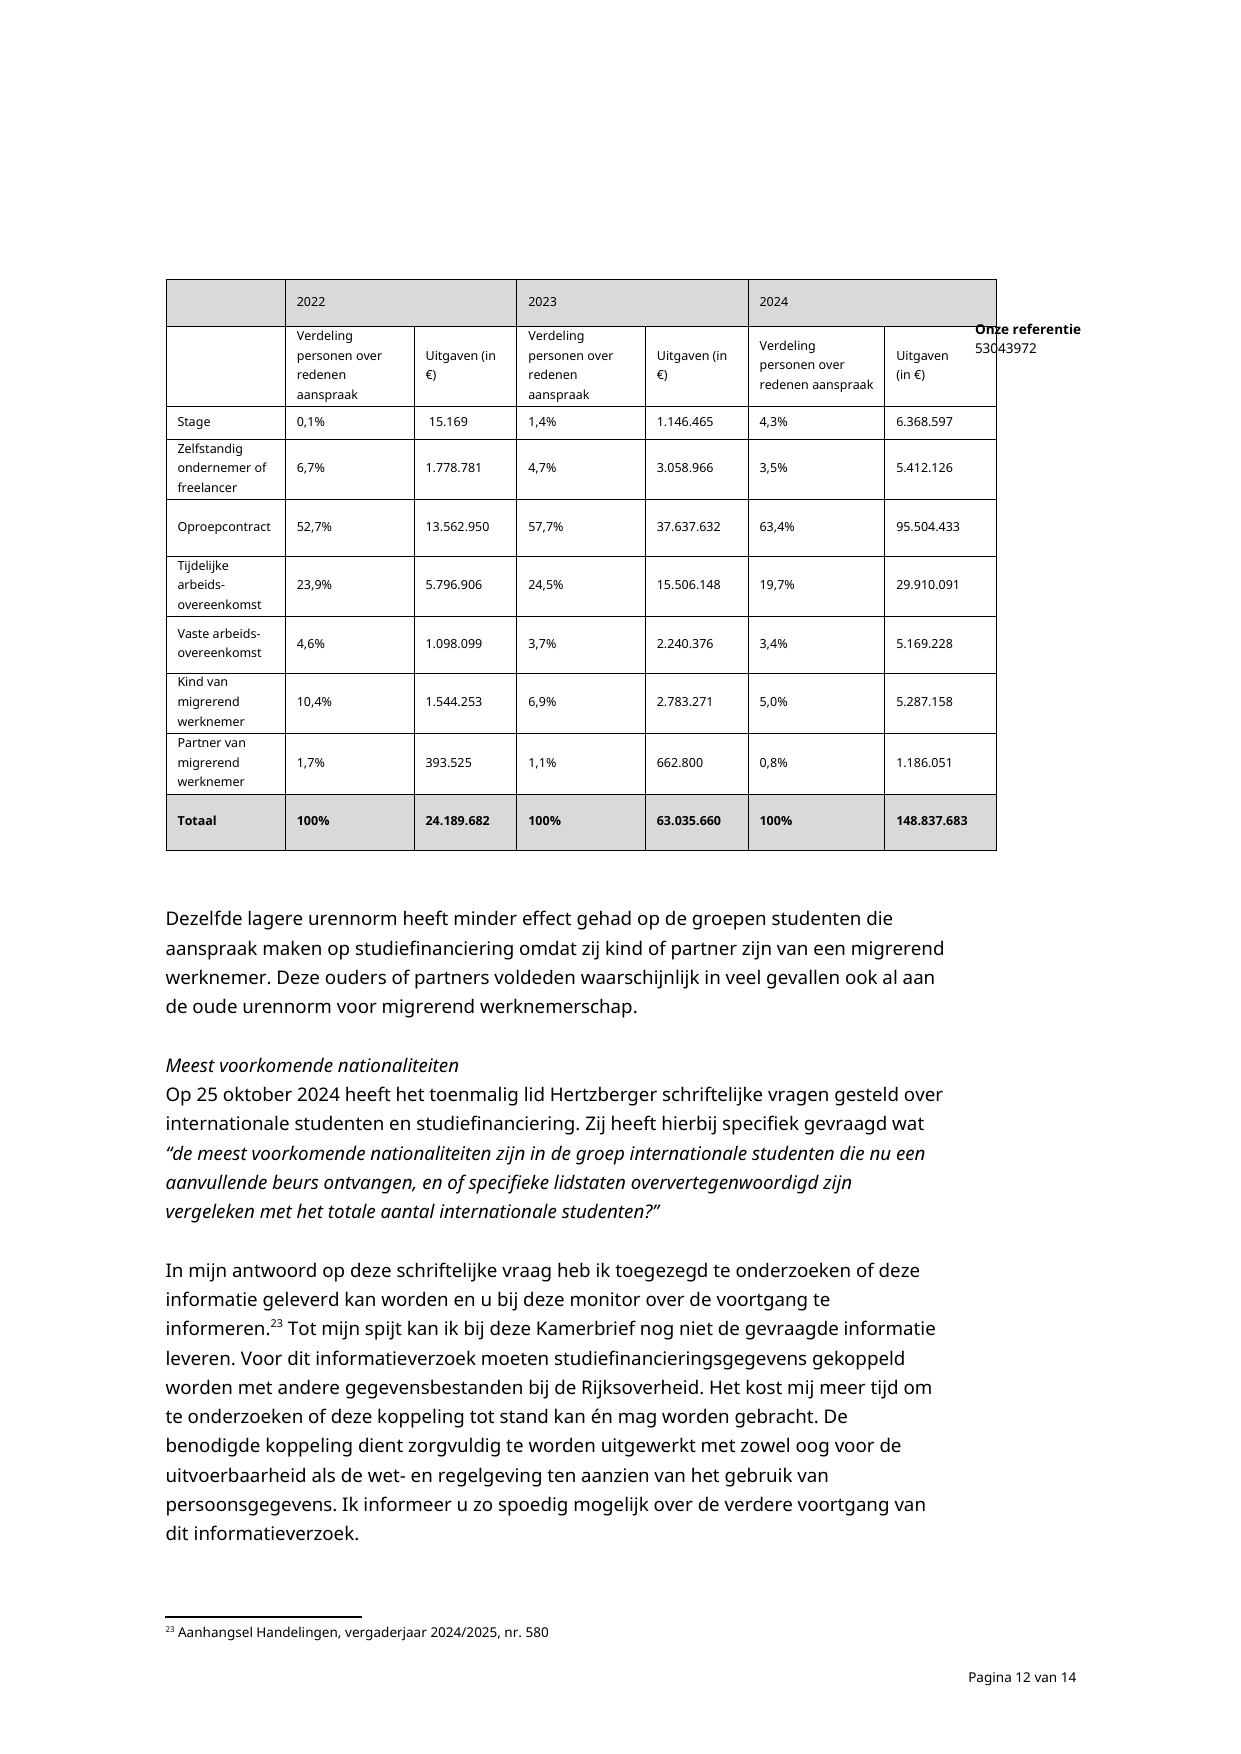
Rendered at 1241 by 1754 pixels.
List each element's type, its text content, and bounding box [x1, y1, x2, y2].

table_header [167, 280, 285, 326]
table_cell 5.796.906 [415, 557, 516, 616]
table_cell 5.287.158 [885, 674, 996, 733]
table_header 2023 [517, 280, 748, 326]
table_cell 4,7% [517, 440, 645, 499]
table_cell 100% [749, 795, 884, 850]
table_cell Uitgaven (in €) [885, 327, 996, 406]
table_cell Kind van migrerend werknemer [167, 674, 285, 733]
table_cell 1.098.099 [415, 617, 516, 672]
table_cell Uitgaven (in €) [415, 327, 516, 406]
table_cell 1.778.781 [415, 440, 516, 499]
table_cell 393.525 [415, 734, 516, 793]
table_cell Stage [167, 407, 285, 439]
table_cell 4,3% [749, 407, 884, 439]
table_cell 52,7% [286, 500, 414, 556]
table_cell 0,1% [286, 407, 414, 439]
table_cell 1,4% [517, 407, 645, 439]
table_cell 5,0% [749, 674, 884, 733]
table_cell 95.504.433 [885, 500, 996, 556]
table_cell Zelfstandig ondernemer of freelancer [167, 440, 285, 499]
table_cell [167, 327, 285, 406]
table_cell 6.368.597 [885, 407, 996, 439]
table_cell 15.506.148 [646, 557, 748, 616]
table_cell 100% [286, 795, 414, 850]
text Meest voorkomende nationaliteiten [165, 1052, 947, 1078]
table_cell 1,1% [517, 734, 645, 793]
table_header 2024 [749, 280, 996, 326]
table_cell 3,4% [749, 617, 884, 672]
table_cell 3.058.966 [646, 440, 748, 499]
table_cell 1.544.253 [415, 674, 516, 733]
table_cell Totaal [167, 795, 285, 850]
table_cell Partner van migrerend werknemer [167, 734, 285, 793]
table_cell 2.783.271 [646, 674, 748, 733]
table_cell 1,7% [286, 734, 414, 793]
table_cell 37.637.632 [646, 500, 748, 556]
table_cell 0,8% [749, 734, 884, 793]
table_cell Verdeling personen over redenen aanspraak [749, 327, 884, 406]
table_cell Oproepcontract [167, 500, 285, 556]
table_cell 148.837.683 [885, 795, 996, 850]
table_cell 4,6% [286, 617, 414, 672]
table_cell 63.035.660 [646, 795, 748, 850]
table_cell Vaste arbeids-overeenkomst [167, 617, 285, 672]
table_cell 19,7% [749, 557, 884, 616]
table_cell 24.189.682 [415, 795, 516, 850]
table_cell 3,5% [749, 440, 884, 499]
table_cell 1.146.465 [646, 407, 748, 439]
table_cell 6,7% [286, 440, 414, 499]
table_cell 100% [517, 795, 645, 850]
table_cell 10,4% [286, 674, 414, 733]
table_cell 15.169 [415, 407, 516, 439]
table_cell Verdeling personen over redenen aanspraak [517, 327, 645, 406]
text Op 25 oktober 2024 heeft het toenmalig lid Hertzberger schriftelijke vragen gesteld over internationale studenten en studiefinanciering. Zij heeft hierbij specifiek gevraagd wat “de meest voorkomende nationaliteiten zijn in de groep internationale studenten die nu een aanvullende beurs ontvangen, en of specifieke lidstaten oververtegenwoordigd zijn vergeleken met het totale aantal internationale studenten?” [165, 1081, 947, 1224]
table_cell 24,5% [517, 557, 645, 616]
table_cell 6,9% [517, 674, 645, 733]
table_cell 662.800 [646, 734, 748, 793]
table_cell 5.169.228 [885, 617, 996, 672]
table_cell 3,7% [517, 617, 645, 672]
table_cell Verdeling personen over redenen aanspraak [286, 327, 414, 406]
text In mijn antwoord op deze schriftelijke vraag heb ik toegezegd te onderzoeken of deze informatie geleverd kan worden en u bij deze monitor over de voortgang te informeren. Tot mijn spijt kan ik bij deze Kamerbrief nog niet de gevraagde informatie leveren. Voor dit informatieverzoek moeten studiefinancieringsgegevens gekoppeld worden met andere gegevensbestanden bij de Rijksoverheid. Het kost mij meer tijd om te onderzoeken of deze koppeling tot stand kan én mag worden gebracht. De benodigde koppeling dient zorgvuldig te worden uitgewerkt met zowel oog voor de uitvoerbaarheid als de wet- en regelgeving ten aanzien van het gebruik van persoonsgegevens. Ik informeer u zo spoedig mogelijk over de verdere voortgang van dit informatieverzoek. [165, 1257, 947, 1546]
table_cell 63,4% [749, 500, 884, 556]
table_cell 5.412.126 [885, 440, 996, 499]
table_header 2022 [286, 280, 516, 326]
text Dezelfde lagere urennorm heeft minder effect gehad op de groepen studenten die aanspraak maken op studiefinanciering omdat zij kind of partner zijn van een migrerend werknemer. Deze ouders of partners voldeden waarschijnlijk in veel gevallen ook al aan de oude urennorm voor migrerend werknemerschap. [165, 906, 947, 1019]
table_cell Uitgaven (in €) [646, 327, 748, 406]
table_cell 57,7% [517, 500, 645, 556]
table_cell Tijdelijke arbeids-overeenkomst [167, 557, 285, 616]
table_cell 23,9% [286, 557, 414, 616]
table_cell 1.186.051 [885, 734, 996, 793]
table_cell 2.240.376 [646, 617, 748, 672]
table_cell 13.562.950 [415, 500, 516, 556]
table_cell 29.910.091 [885, 557, 996, 616]
